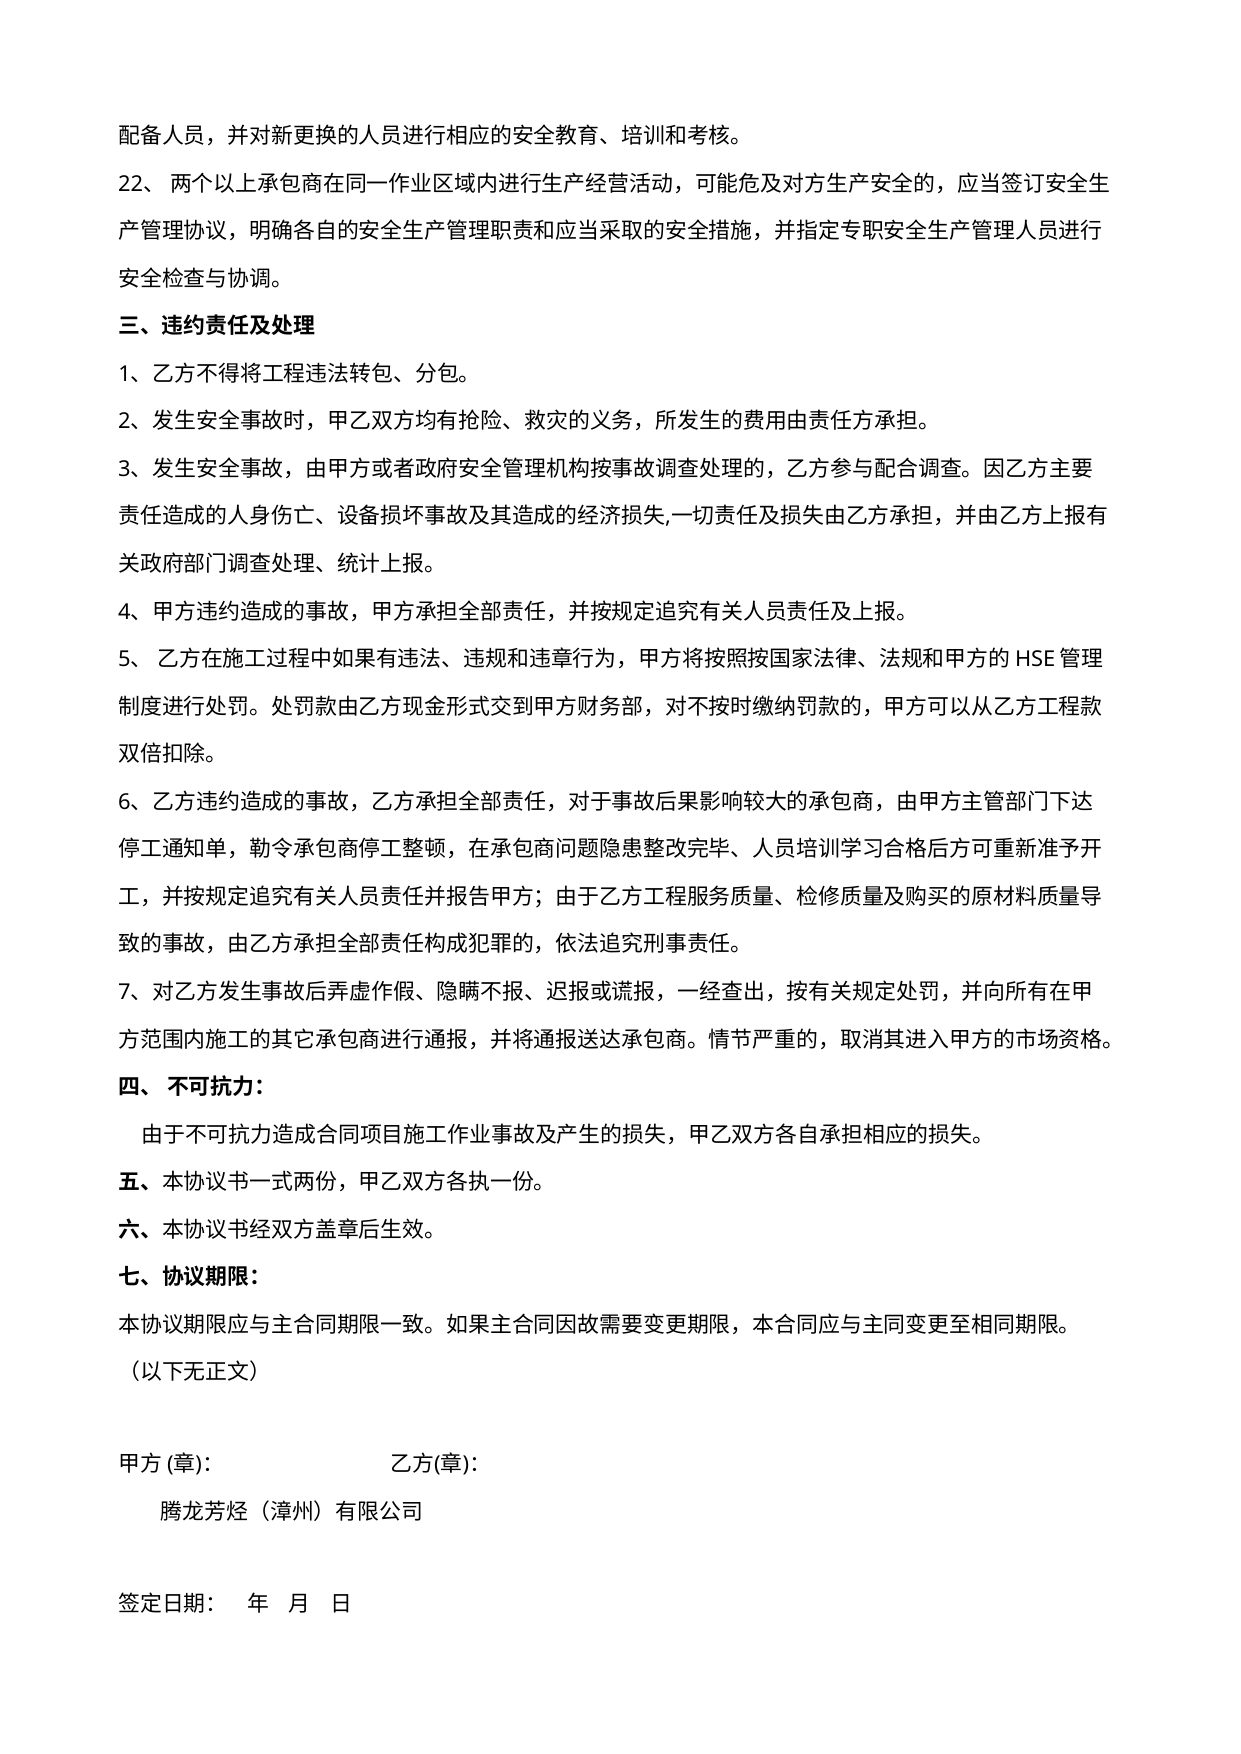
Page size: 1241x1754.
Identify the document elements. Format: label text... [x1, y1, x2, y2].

text 4、甲方违约造成的事故，甲方承担全部责任，并按规定追究有关人员责任及上报。 [118, 594, 1111, 625]
text 四、 不可抗力： [118, 1069, 1111, 1101]
text 五、本协议书一式两份，甲乙双方各执一份。 [118, 1164, 1111, 1196]
list 1、乙方不得将工程违法转包、分包。 [118, 356, 1111, 387]
text 5、 乙方在施工过程中如果有违法、违规和违章行为，甲方将按照按国家法律、法规和甲方的HSE管理制度进行处罚。处罚款由乙方现金形式交到甲方财务部，对不按时缴纳罚款的，甲方可以从乙方工程款双倍扣除。 [118, 641, 1111, 768]
text 腾龙芳烃（漳州）有限公司 [95, 1494, 1111, 1526]
text 签定日期： 年 月 日 [118, 1586, 1111, 1618]
text 本协议期限应与主合同期限一致。如果主合同因故需要变更期限，本合同应与主同变更至相同期限。 [118, 1307, 1111, 1338]
text 由于不可抗力造成合同项目施工作业事故及产生的损失，甲乙双方各自承担相应的损失。 [118, 1117, 1111, 1148]
text 22、 两个以上承包商在同一作业区域内进行生产经营活动，可能危及对方生产安全的，应当签订安全生产管理协议，明确各自的安全生产管理职责和应当采取的安全措施，并指定专职安全生产管理人员进行安全检查与协调。 [118, 166, 1111, 292]
text 甲方 (章)： 乙方(章)： [118, 1446, 1111, 1478]
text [118, 118, 1111, 150]
text 6、乙方违约造成的事故，乙方承担全部责任，对于事故后果影响较大的承包商，由甲方主管部门下达停工通知单，勒令承包商停工整顿，在承包商问题隐患整改完毕、人员培训学习合格后方可重新准予开工，并按规定追究有关人员责任并报告甲方；由于乙方工程服务质量、检修质量及购买的原材料质量导致的事故，由乙方承担全部责任构成犯罪的，依法追究刑事责任。 [118, 784, 1111, 958]
text 7、对乙方发生事故后弄虚作假、隐瞒不报、迟报或谎报，一经查出，按有关规定处罚，并向所有在甲方范围内施工的其它承包商进行通报，并将通报送达承包商。情节严重的，取消其进入甲方的市场资格。 [118, 974, 1111, 1053]
text 六、本协议书经双方盖章后生效。 [118, 1212, 1111, 1243]
text 2、发生安全事故时，甲乙双方均有抢险、救灾的义务，所发生的费用由责任方承担。 [118, 403, 1111, 435]
text 三、违约责任及处理 [118, 308, 1111, 340]
text 七、协议期限： [118, 1259, 1111, 1291]
text 3、发生安全事故，由甲方或者政府安全管理机构按事故调查处理的，乙方参与配合调查。因乙方主要责任造成的人身伤亡、设备损坏事故及其造成的经济损失,一切责任及损失由乙方承担，并由乙方上报有关政府部门调查处理、统计上报。 [118, 451, 1111, 578]
text （以下无正文） [118, 1354, 1111, 1386]
